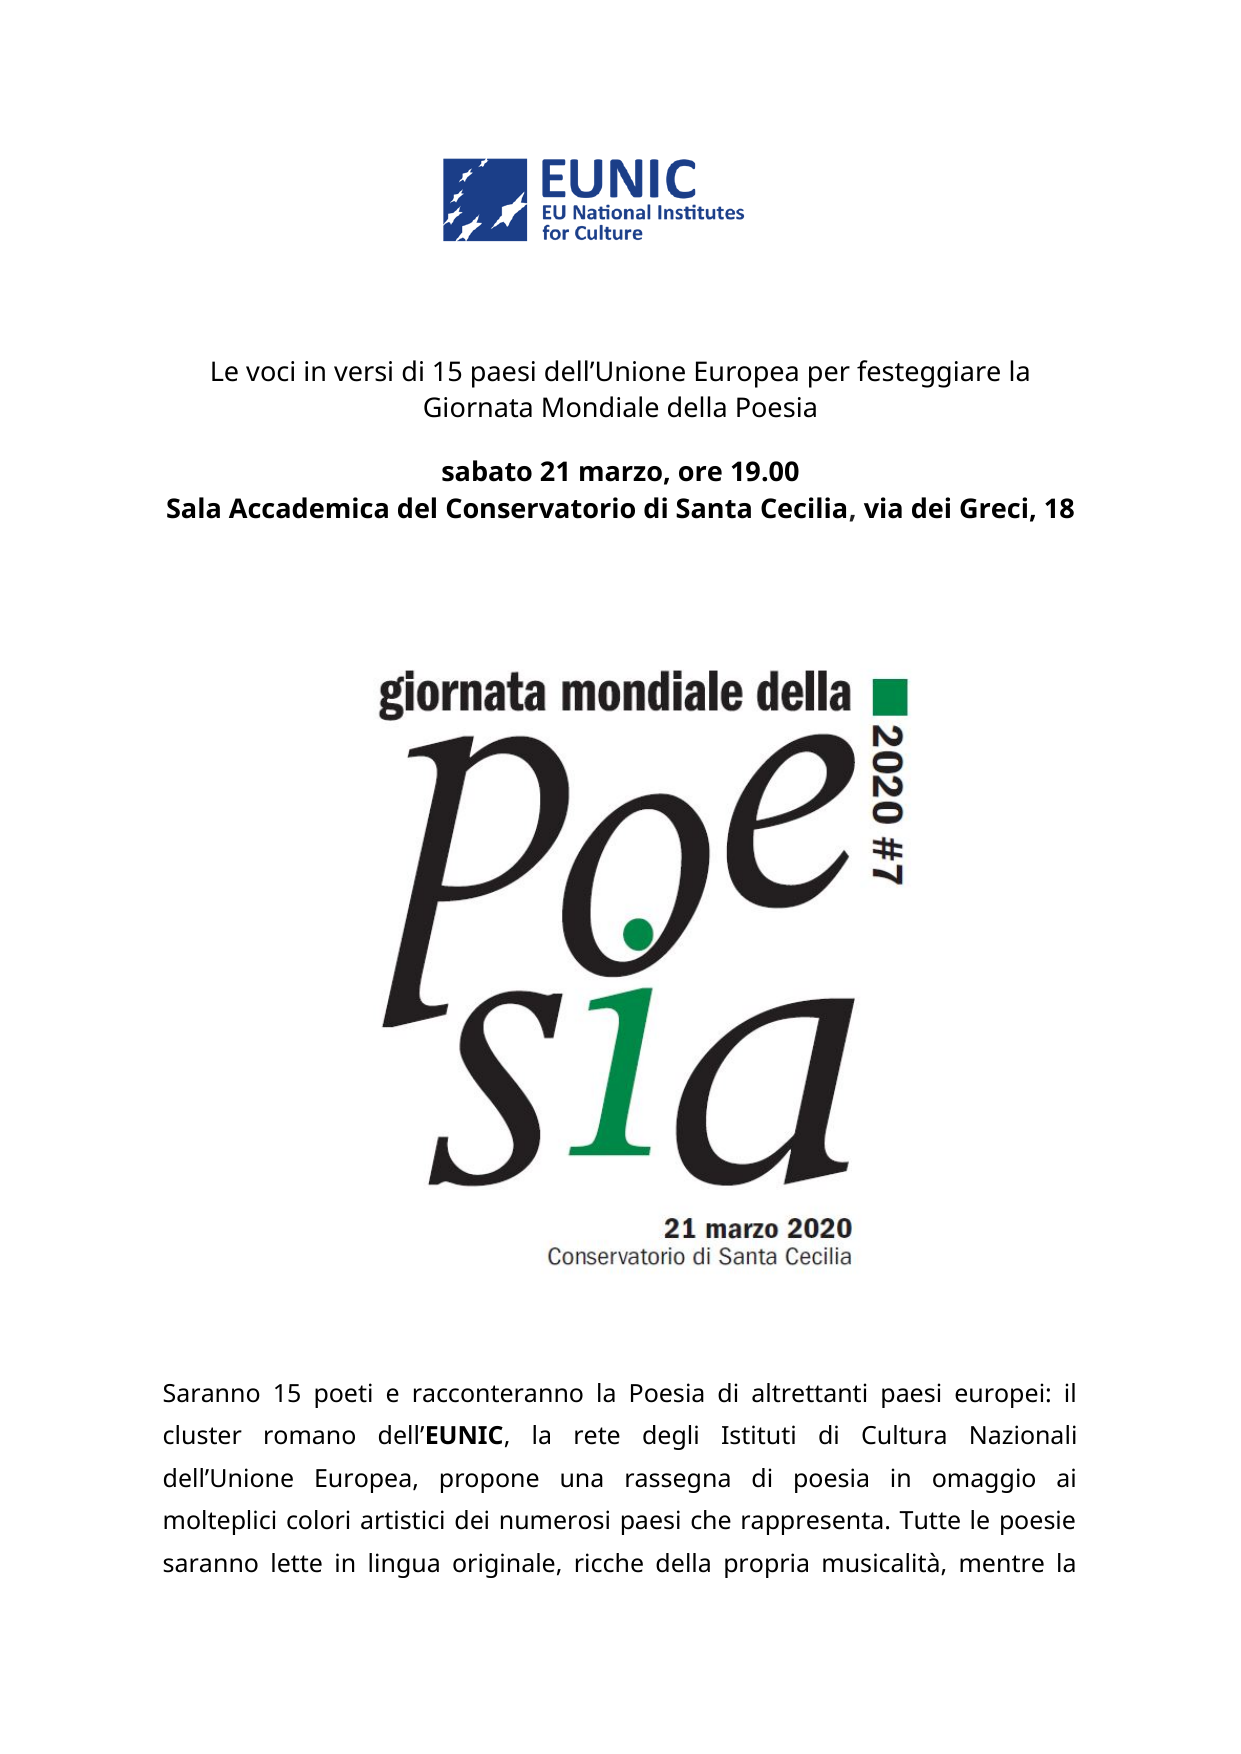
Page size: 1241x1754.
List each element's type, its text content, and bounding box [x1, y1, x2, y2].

text Sala Accademica del Conservatorio di Santa Cecilia, via dei Greci, 18 [162, 489, 1078, 526]
picture [323, 636, 961, 1302]
text sabato 21 marzo, ore 19.00 [162, 452, 1078, 489]
picture [438, 151, 748, 248]
text Giornata Mondiale della Poesia [162, 389, 1078, 426]
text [162, 1375, 1078, 1579]
text Le voci in versi di 15 paesi dell’Unione Europea per festeggiare la [162, 352, 1078, 389]
